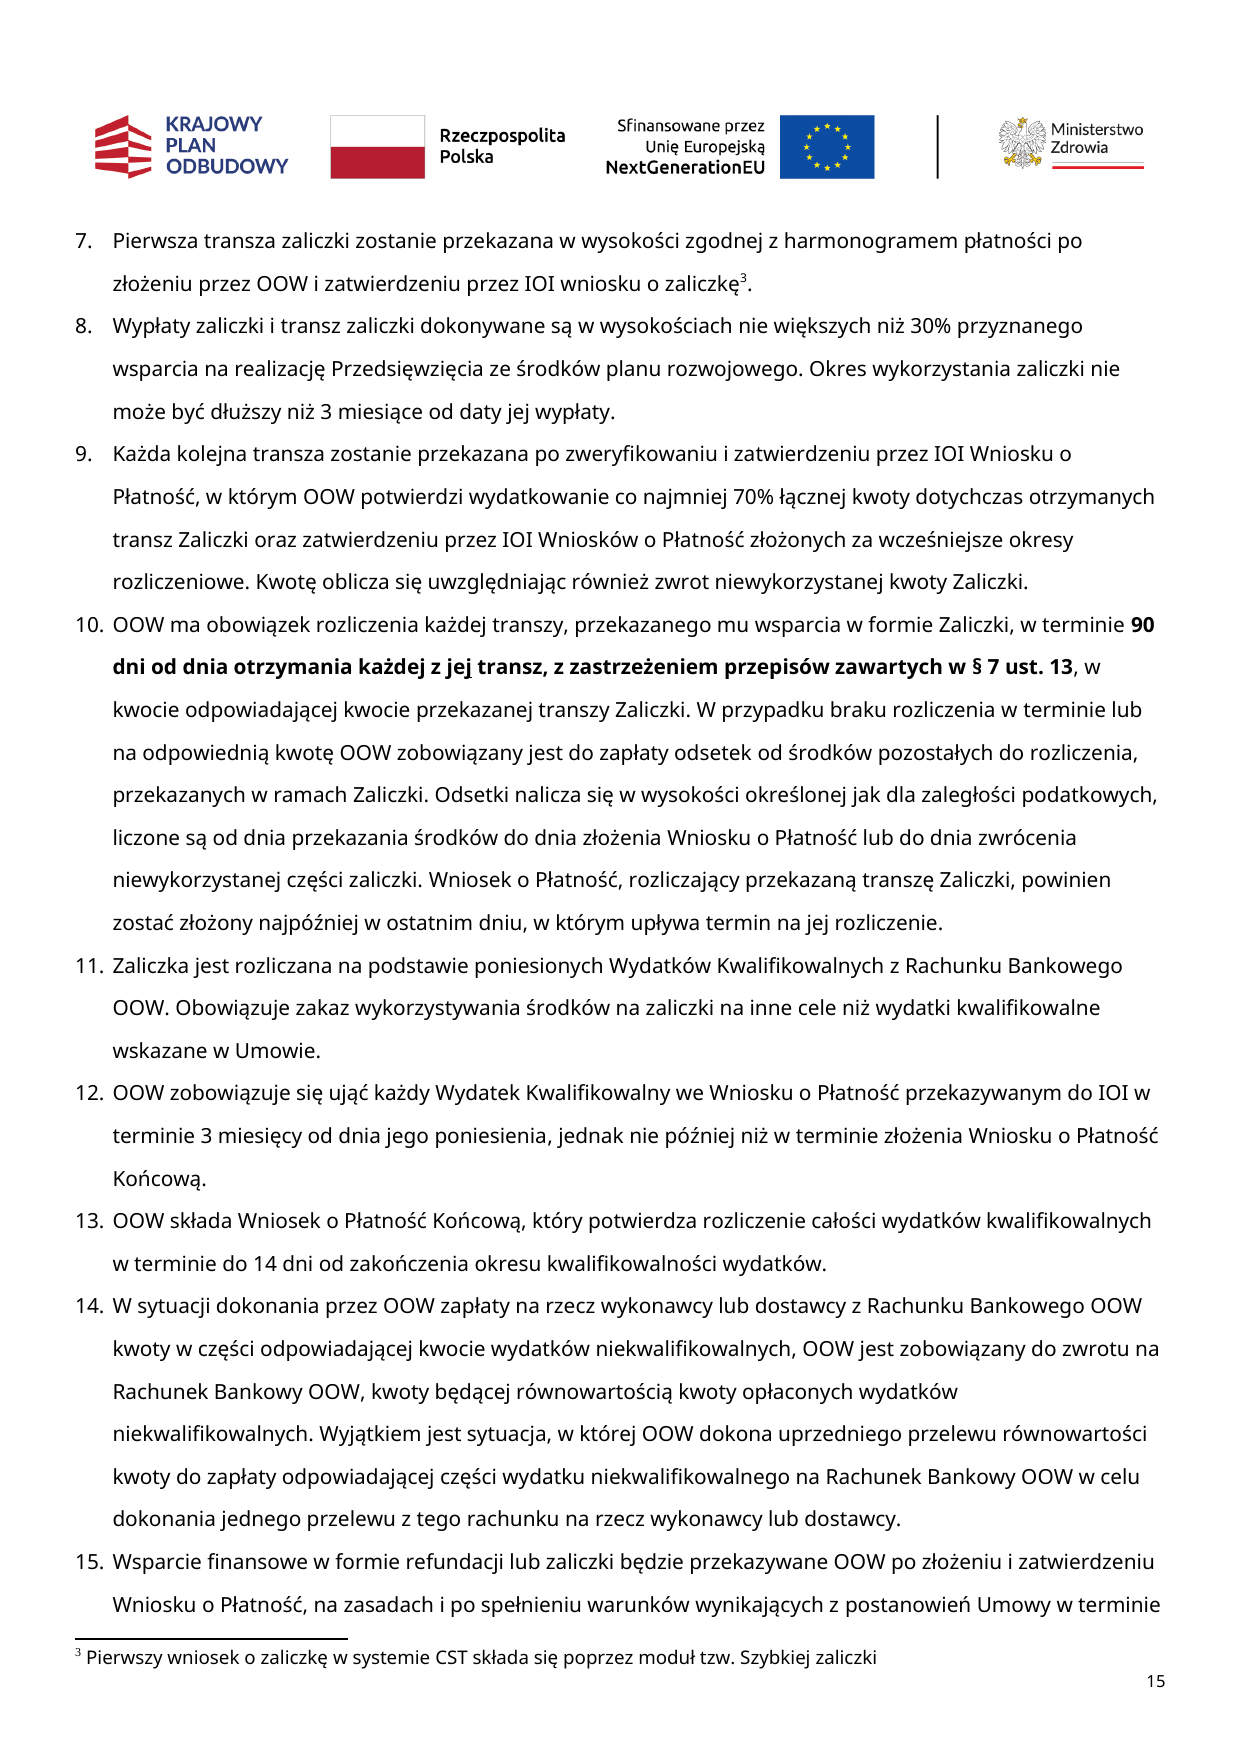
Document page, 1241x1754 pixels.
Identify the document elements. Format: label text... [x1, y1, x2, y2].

list Pierwsza transza zaliczki zostanie przekazana w wysokości zgodnej z harmonogramem płatności po złożeniu przez OOW i zatwierdzeniu przez IOI wniosku o zaliczkę. [75, 226, 1165, 297]
list OOW zobowiązuje się ująć każdy Wydatek Kwalifikowalny we Wniosku o Płatność przekazywanym do IOI w terminie 3 miesięcy od dnia jego poniesienia, jednak nie później niż w terminie złożenia Wniosku o Płatność Końcową. [75, 1078, 1165, 1192]
list OOW składa Wniosek o Płatność Końcową, który potwierdza rozliczenie całości wydatków kwalifikowalnych w terminie do 14 dni od zakończenia okresu kwalifikowalności wydatków. [75, 1206, 1165, 1277]
list W sytuacji dokonania przez OOW zapłaty na rzecz wykonawcy lub dostawcy z Rachunku Bankowego OOW kwoty w części odpowiadającej kwocie wydatków niekwalifikowalnych, OOW jest zobowiązany do zwrotu na Rachunek Bankowy OOW, kwoty będącej równowartością kwoty opłaconych wydatków niekwalifikowalnych. Wyjątkiem jest sytuacja, w której OOW dokona uprzedniego przelewu równowartości kwoty do zapłaty odpowiadającej części wydatku niekwalifikowalnego na Rachunek Bankowy OOW w celu dokonania jednego przelewu z tego rachunku na rzecz wykonawcy lub dostawcy. [75, 1292, 1165, 1533]
list Każda kolejna transza zostanie przekazana po zweryfikowaniu i zatwierdzeniu przez IOI Wniosku o Płatność, w którym OOW potwierdzi wydatkowanie co najmniej 70% łącznej kwoty dotychczas otrzymanych transz Zaliczki oraz zatwierdzeniu przez IOI Wniosków o Płatność złożonych za wcześniejsze okresy rozliczeniowe. Kwotę oblicza się uwzględniając również zwrot niewykorzystanej kwoty Zaliczki. [75, 439, 1165, 596]
picture [75, 88, 1166, 198]
list Wypłaty zaliczki i transz zaliczki dokonywane są w wysokościach nie większych niż 30% przyznanego wsparcia na realizację Przedsięwzięcia ze środków planu rozwojowego. Okres wykorzystania zaliczki nie może być dłuższy niż 3 miesiące od daty jej wypłaty. [75, 312, 1165, 425]
list Zaliczka jest rozliczana na podstawie poniesionych Wydatków Kwalifikowalnych z Rachunku Bankowego OOW. Obowiązuje zakaz wykorzystywania środków na zaliczki na inne cele niż wydatki kwalifikowalne wskazane w Umowie. [75, 951, 1165, 1064]
list OOW ma obowiązek rozliczenia każdej transzy, przekazanego mu wsparcia w formie Zaliczki, w terminie 90 dni od dnia otrzymania każdej z jej transz, z zastrzeżeniem przepisów zawartych w § 7 ust. 13, w kwocie odpowiadającej kwocie przekazanej transzy Zaliczki. W przypadku braku rozliczenia w terminie lub na odpowiednią kwotę OOW zobowiązany jest do zapłaty odsetek od środków pozostałych do rozliczenia, przekazanych w ramach Zaliczki. Odsetki nalicza się w wysokości określonej jak dla zaległości podatkowych, liczone są od dnia przekazania środków do dnia złożenia Wniosku o Płatność lub do dnia zwrócenia niewykorzystanej części zaliczki. Wniosek o Płatność, rozliczający przekazaną transzę Zaliczki, powinien zostać złożony najpóźniej w ostatnim dniu, w którym upływa termin na jej rozliczenie. [75, 610, 1165, 937]
